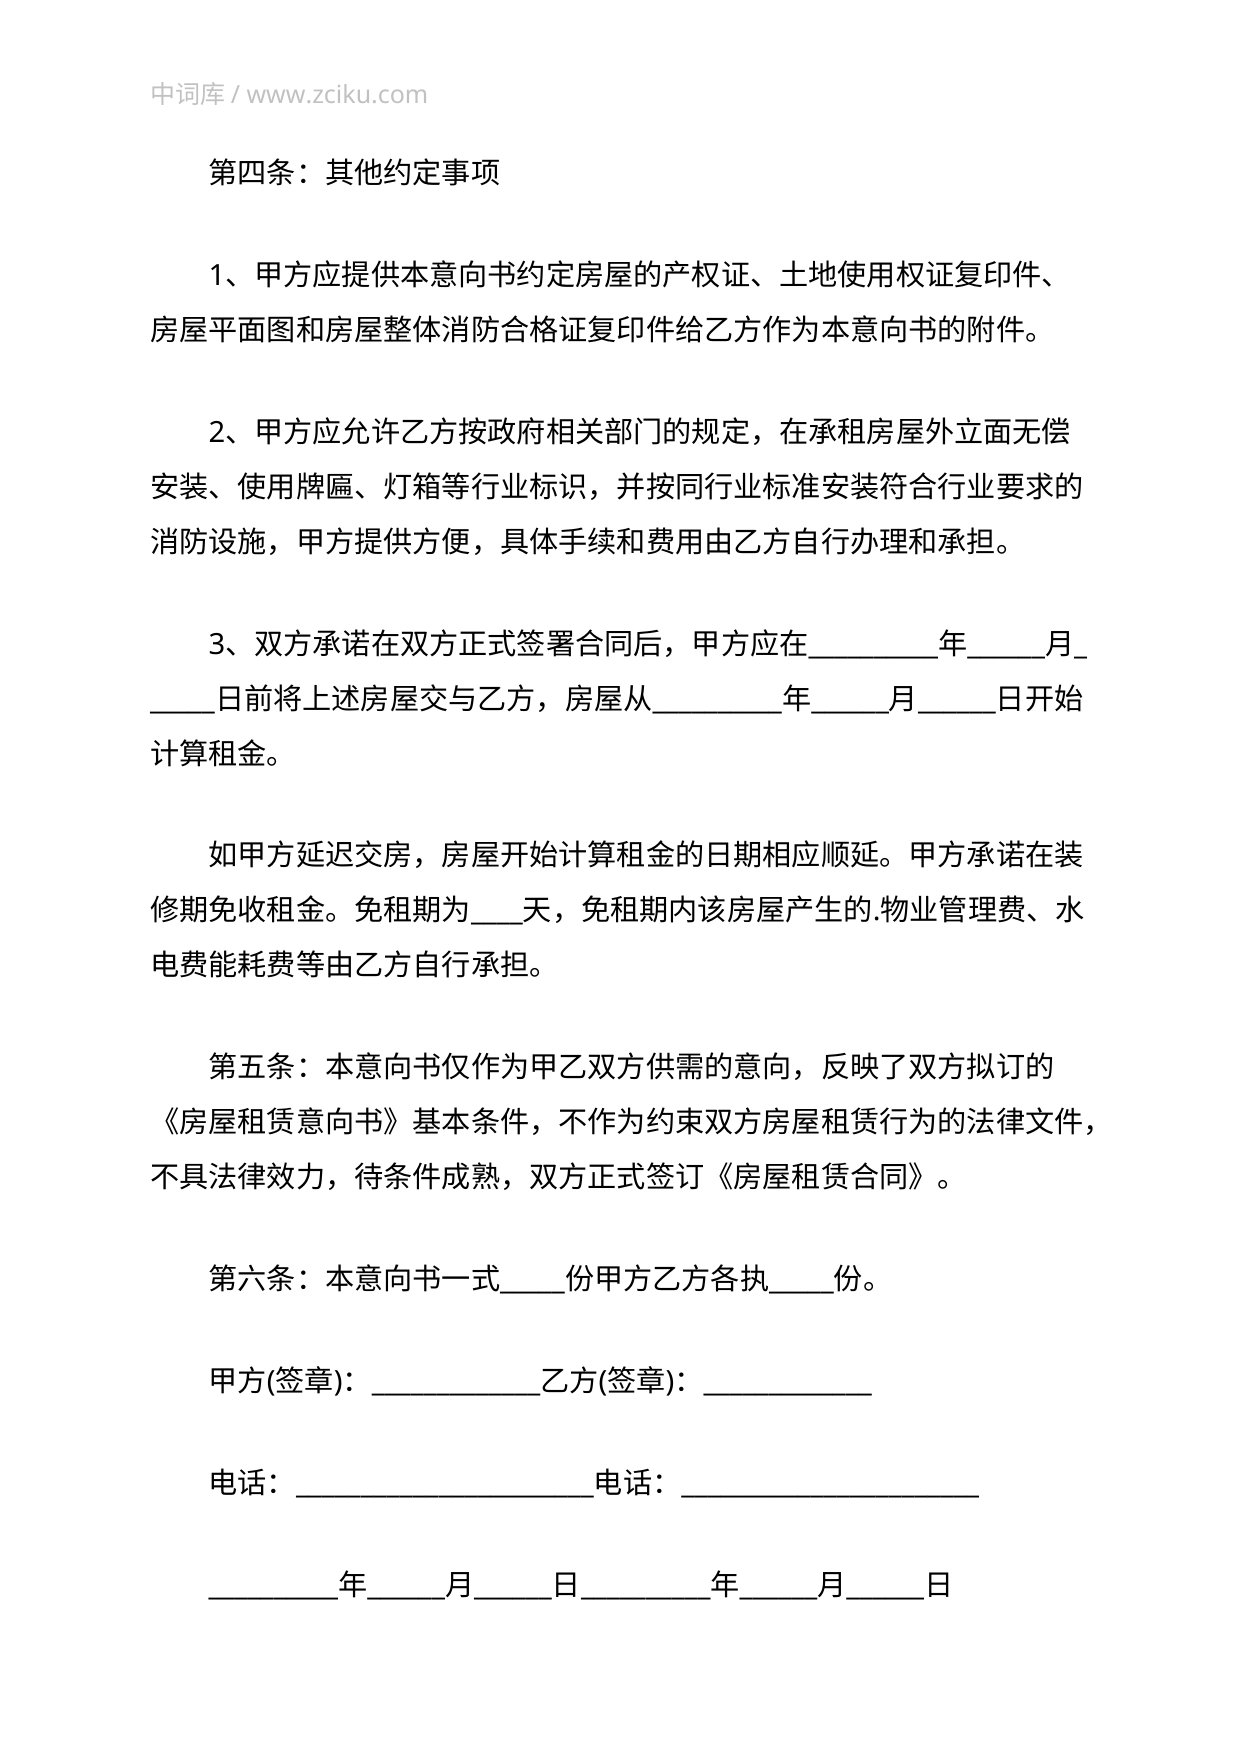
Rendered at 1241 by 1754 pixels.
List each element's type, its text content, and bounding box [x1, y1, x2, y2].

text 第四条：其他约定事项 [150, 150, 1090, 192]
text 电话：_______________________电话：_______________________ [150, 1459, 1090, 1502]
text __________年______月______日__________年______月______日 [150, 1561, 1090, 1603]
text 如甲方延迟交房，房屋开始计算租金的日期相应顺延。甲方承诺在装修期免收租金。免租期为____天，免租期内该房屋产生的.物业管理费、水电费能耗费等由乙方自行承担。 [150, 832, 1090, 984]
text 第五条：本意向书仅作为甲乙双方供需的意向，反映了双方拟订的《房屋租赁意向书》基本条件，不作为约束双方房屋租赁行为的法律文件，不具法律效力，待条件成熟，双方正式签订《房屋租赁合同》。 [150, 1044, 1090, 1196]
text 2、甲方应允许乙方按政府相关部门的规定，在承租房屋外立面无偿安装、使用牌匾、灯箱等行业标识，并按同行业标准安装符合行业要求的消防设施，甲方提供方便，具体手续和费用由乙方自行办理和承担。 [150, 408, 1090, 561]
text 3、双方承诺在双方正式签署合同后，甲方应在__________年______月______日前将上述房屋交与乙方，房屋从__________年______月______日开始计算租金。 [150, 620, 1090, 772]
text 第六条：本意向书一式_____份甲方乙方各执_____份。 [150, 1255, 1090, 1298]
text 1、甲方应提供本意向书约定房屋的产权证、土地使用权证复印件、房屋平面图和房屋整体消防合格证复印件给乙方作为本意向书的附件。 [150, 252, 1090, 349]
text 甲方(签章)：_____________乙方(签章)：_____________ [150, 1357, 1090, 1399]
